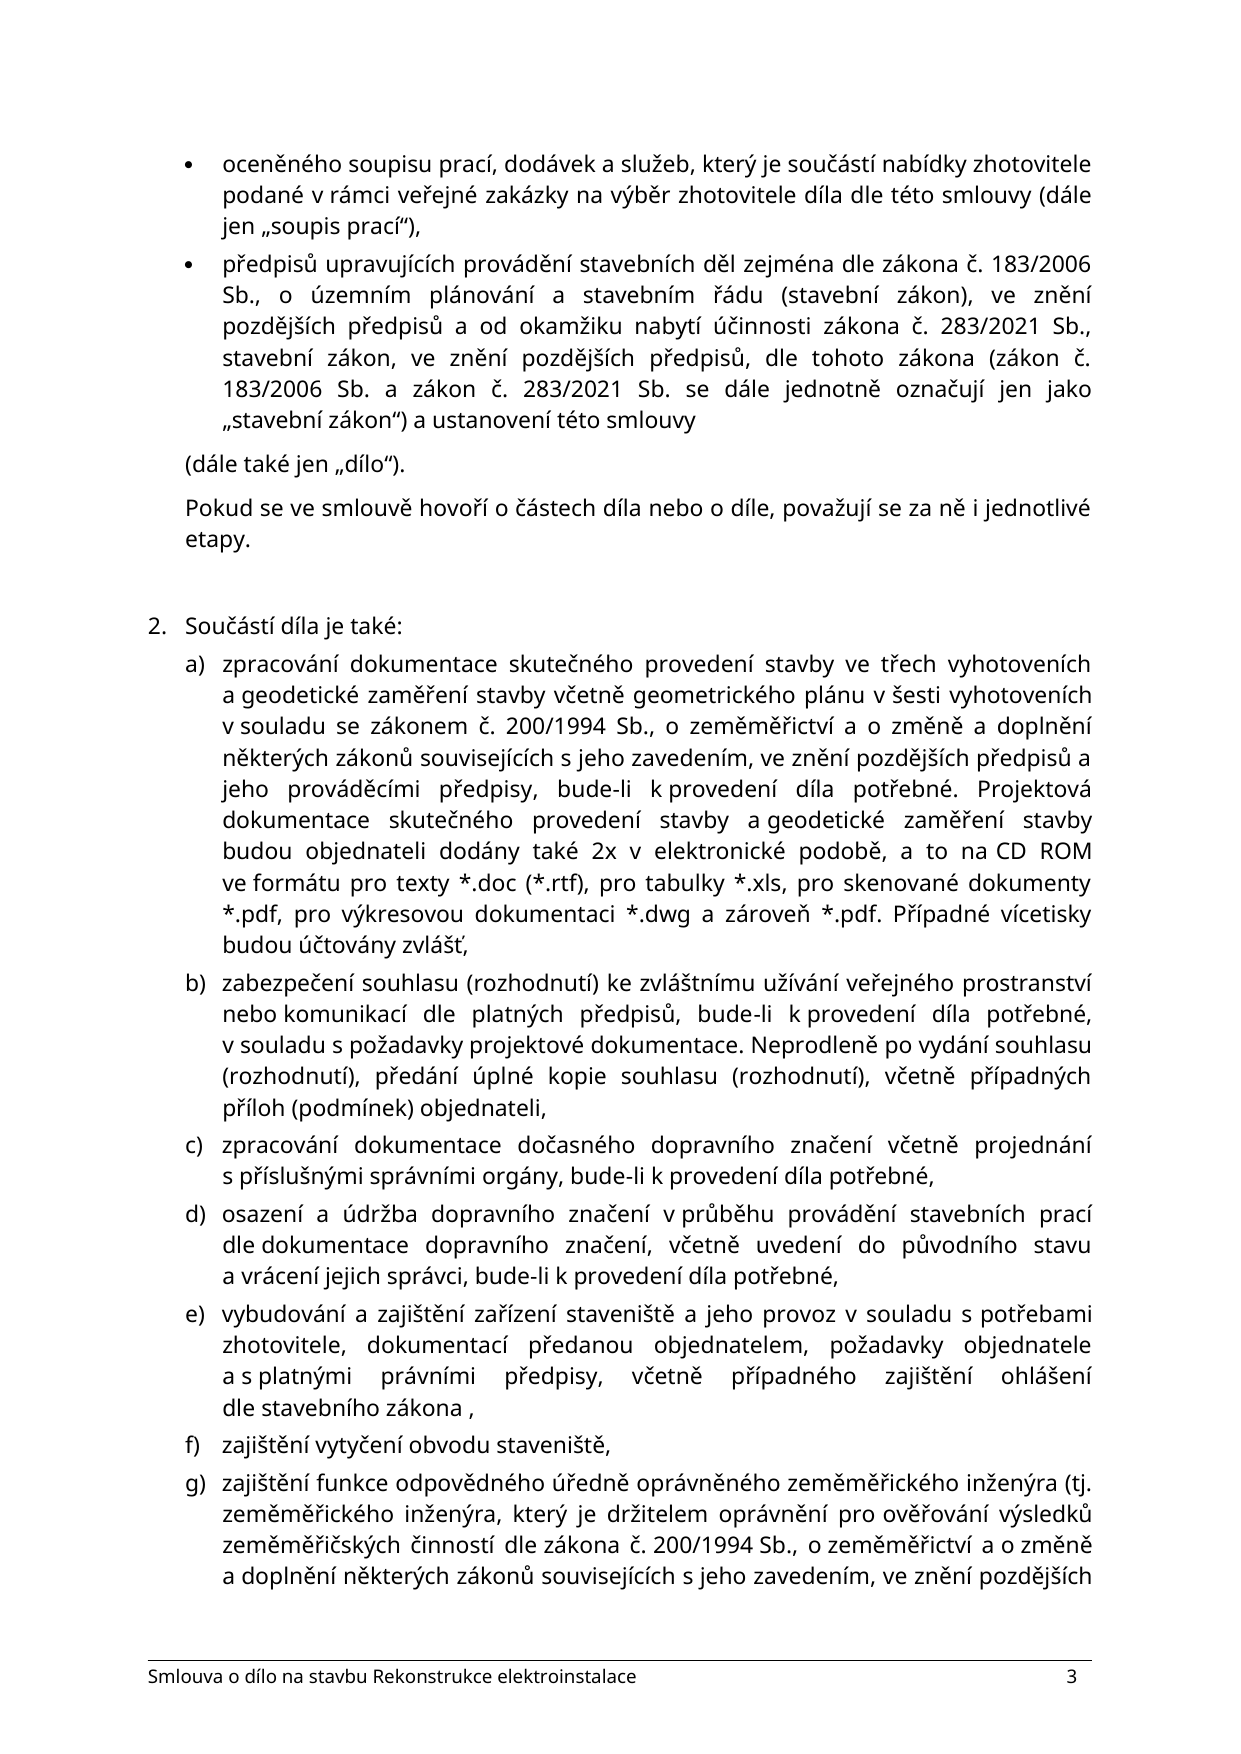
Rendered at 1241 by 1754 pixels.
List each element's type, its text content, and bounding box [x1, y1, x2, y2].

list osazení a údržba dopravního značení v průběhu provádění stavebních prací dle dokumentace dopravního značení, včetně uvedení do původního stavu a vrácení jejich správci, bude-li k provedení díla potřebné, [185, 1198, 1092, 1291]
text (dále také jen „dílo“). [185, 448, 1092, 479]
list zajištění vytyčení obvodu staveniště, [185, 1429, 1092, 1460]
text Pokud se ve smlouvě hovoří o částech díla nebo o díle, považují se za ně i jednotlivé etapy. [185, 491, 1092, 554]
list předpisů upravujících provádění stavebních děl zejména dle zákona č. 183/2006 Sb., o územním plánování a stavebním řádu (stavební zákon), ve znění pozdějších předpisů a od okamžiku nabytí účinnosti zákona č. 283/2021 Sb., stavební zákon, ve znění pozdějších předpisů, dle tohoto zákona (zákon č. 183/2006 Sb. a zákon č. 283/2021 Sb. se dále jednotně označují jen jako „stavební zákon“) a ustanovení této smlouvy [185, 248, 1092, 435]
list Součástí díla je také: [148, 610, 1092, 641]
list oceněného soupisu prací, dodávek a služeb, který je součástí nabídky zhotovitele podané v rámci veřejné zakázky na výběr zhotovitele díla dle této smlouvy (dále jen „soupis prací“), [185, 148, 1092, 241]
list zpracování dokumentace dočasného dopravního značení včetně projednání s příslušnými správními orgány, bude-li k provedení díla potřebné, [185, 1129, 1092, 1191]
list zabezpečení souhlasu (rozhodnutí) ke zvláštnímu užívání veřejného prostranství nebo komunikací dle platných předpisů, bude-li k provedení díla potřebné, v souladu s požadavky projektové dokumentace. Neprodleně po vydání souhlasu (rozhodnutí), předání úplné kopie souhlasu (rozhodnutí), včetně případných příloh (podmínek) objednateli, [185, 966, 1092, 1123]
list vybudování a zajištění zařízení staveniště a jeho provoz v souladu s potřebami zhotovitele, dokumentací předanou objednatelem, požadavky objednatele a s platnými právními předpisy, včetně případného zajištění ohlášení dle stavebního zákona , [185, 1298, 1092, 1423]
list zpracování dokumentace skutečného provedení stavby ve třech vyhotoveních a geodetické zaměření stavby včetně geometrického plánu v šesti vyhotoveních v souladu se zákonem č. 200/1994 Sb., o zeměměřictví a o změně a doplnění některých zákonů souvisejících s jeho zavedením, ve znění pozdějších předpisů a jeho prováděcími předpisy, bude-li k provedení díla potřebné. Projektová dokumentace skutečného provedení stavby a geodetické zaměření stavby budou objednateli dodány také 2x v elektronické podobě, a to na CD ROM ve formátu pro texty *.doc (*.rtf), pro tabulky *.xls, pro skenované dokumenty *.pdf, pro výkresovou dokumentaci *.dwg a zároveň *.pdf. Případné vícetisky budou účtovány zvlášť, [185, 648, 1092, 960]
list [185, 1466, 1092, 1591]
